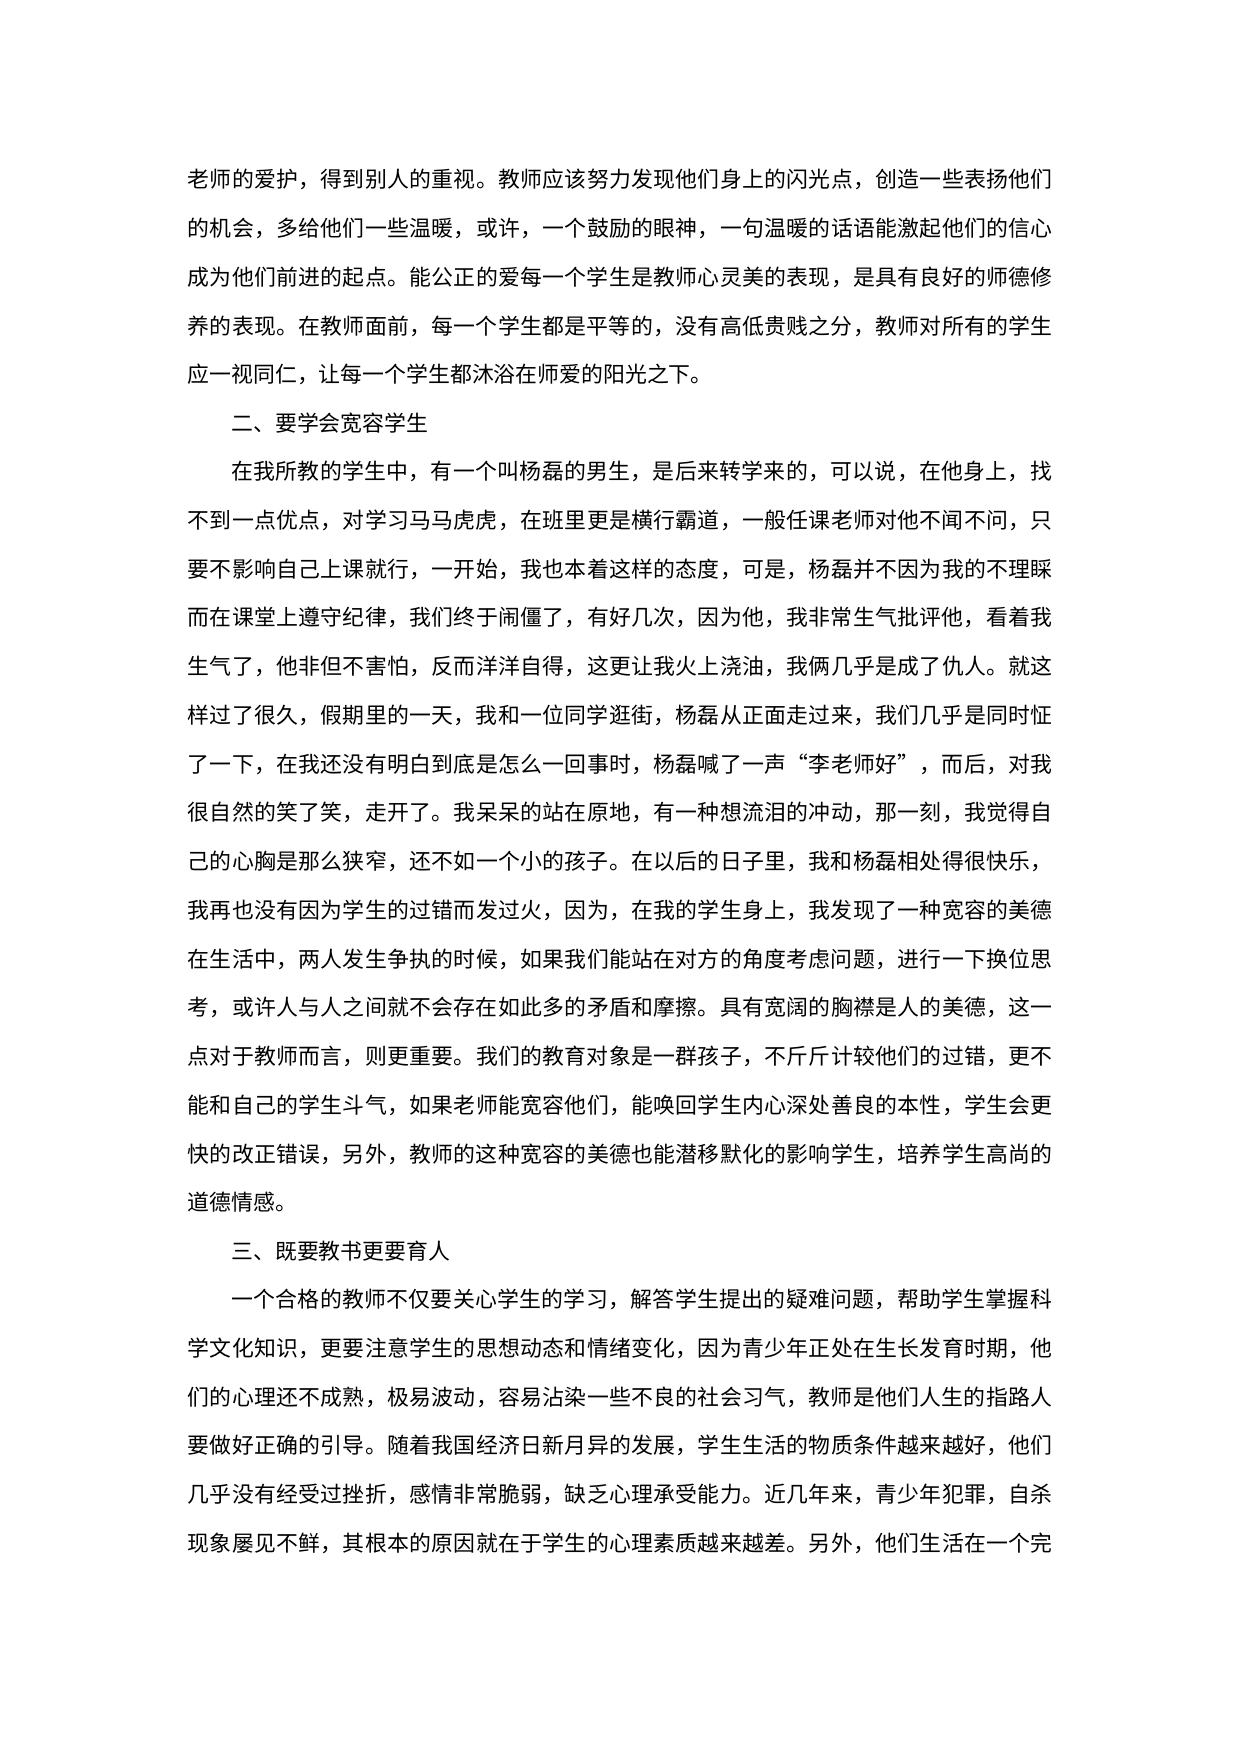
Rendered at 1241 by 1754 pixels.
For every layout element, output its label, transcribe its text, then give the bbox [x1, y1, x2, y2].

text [187, 1282, 1053, 1558]
text 二、要学会宽容学生 [187, 405, 1053, 438]
text 在我所教的学生中，有一个叫杨磊的男生，是后来转学来的，可以说，在他身上，找不到一点优点，对学习马马虎虎，在班里更是横行霸道，一般任课老师对他不闻不问，只要不影响自己上课就行，一开始，我也本着这样的态度，可是，杨磊并不因为我的不理睬而在课堂上遵守纪律，我们终于闹僵了，有好几次，因为他，我非常生气批评他，看着我生气了，他非但不害怕，反而洋洋自得，这更让我火上浇油，我俩几乎是成了仇人。就这样过了很久，假期里的一天，我和一位同学逛街，杨磊从正面走过来，我们几乎是同时怔了一下，在我还没有明白到底是怎么一回事时，杨磊喊了一声“李老师好”，而后，对我很自然的笑了笑，走开了。我呆呆的站在原地，有一种想流泪的冲动，那一刻，我觉得自己的心胸是那么狭窄，还不如一个小的孩子。在以后的日子里，我和杨磊相处得很快乐，我再也没有因为学生的过错而发过火，因为，在我的学生身上，我发现了一种宽容的美德。在生活中，两人发生争执的时候，如果我们能站在对方的角度考虑问题，进行一下换位思考，或许人与人之间就不会存在如此多的矛盾和摩擦。具有宽阔的胸襟是人的美德，这一点对于教师而言，则更重要。我们的教育对象是一群孩子，不斤斤计较他们的过错，更不能和自己的学生斗气，如果老师能宽容他们，能唤回学生内心深处善良的本性，学生会更快的改正错误，另外，教师的这种宽容的美德也能潜移默化的影响学生，培养学生高尚的道德情感。 [187, 454, 1053, 1217]
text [187, 162, 1053, 389]
text 三、既要教书更要育人 [187, 1233, 1053, 1266]
